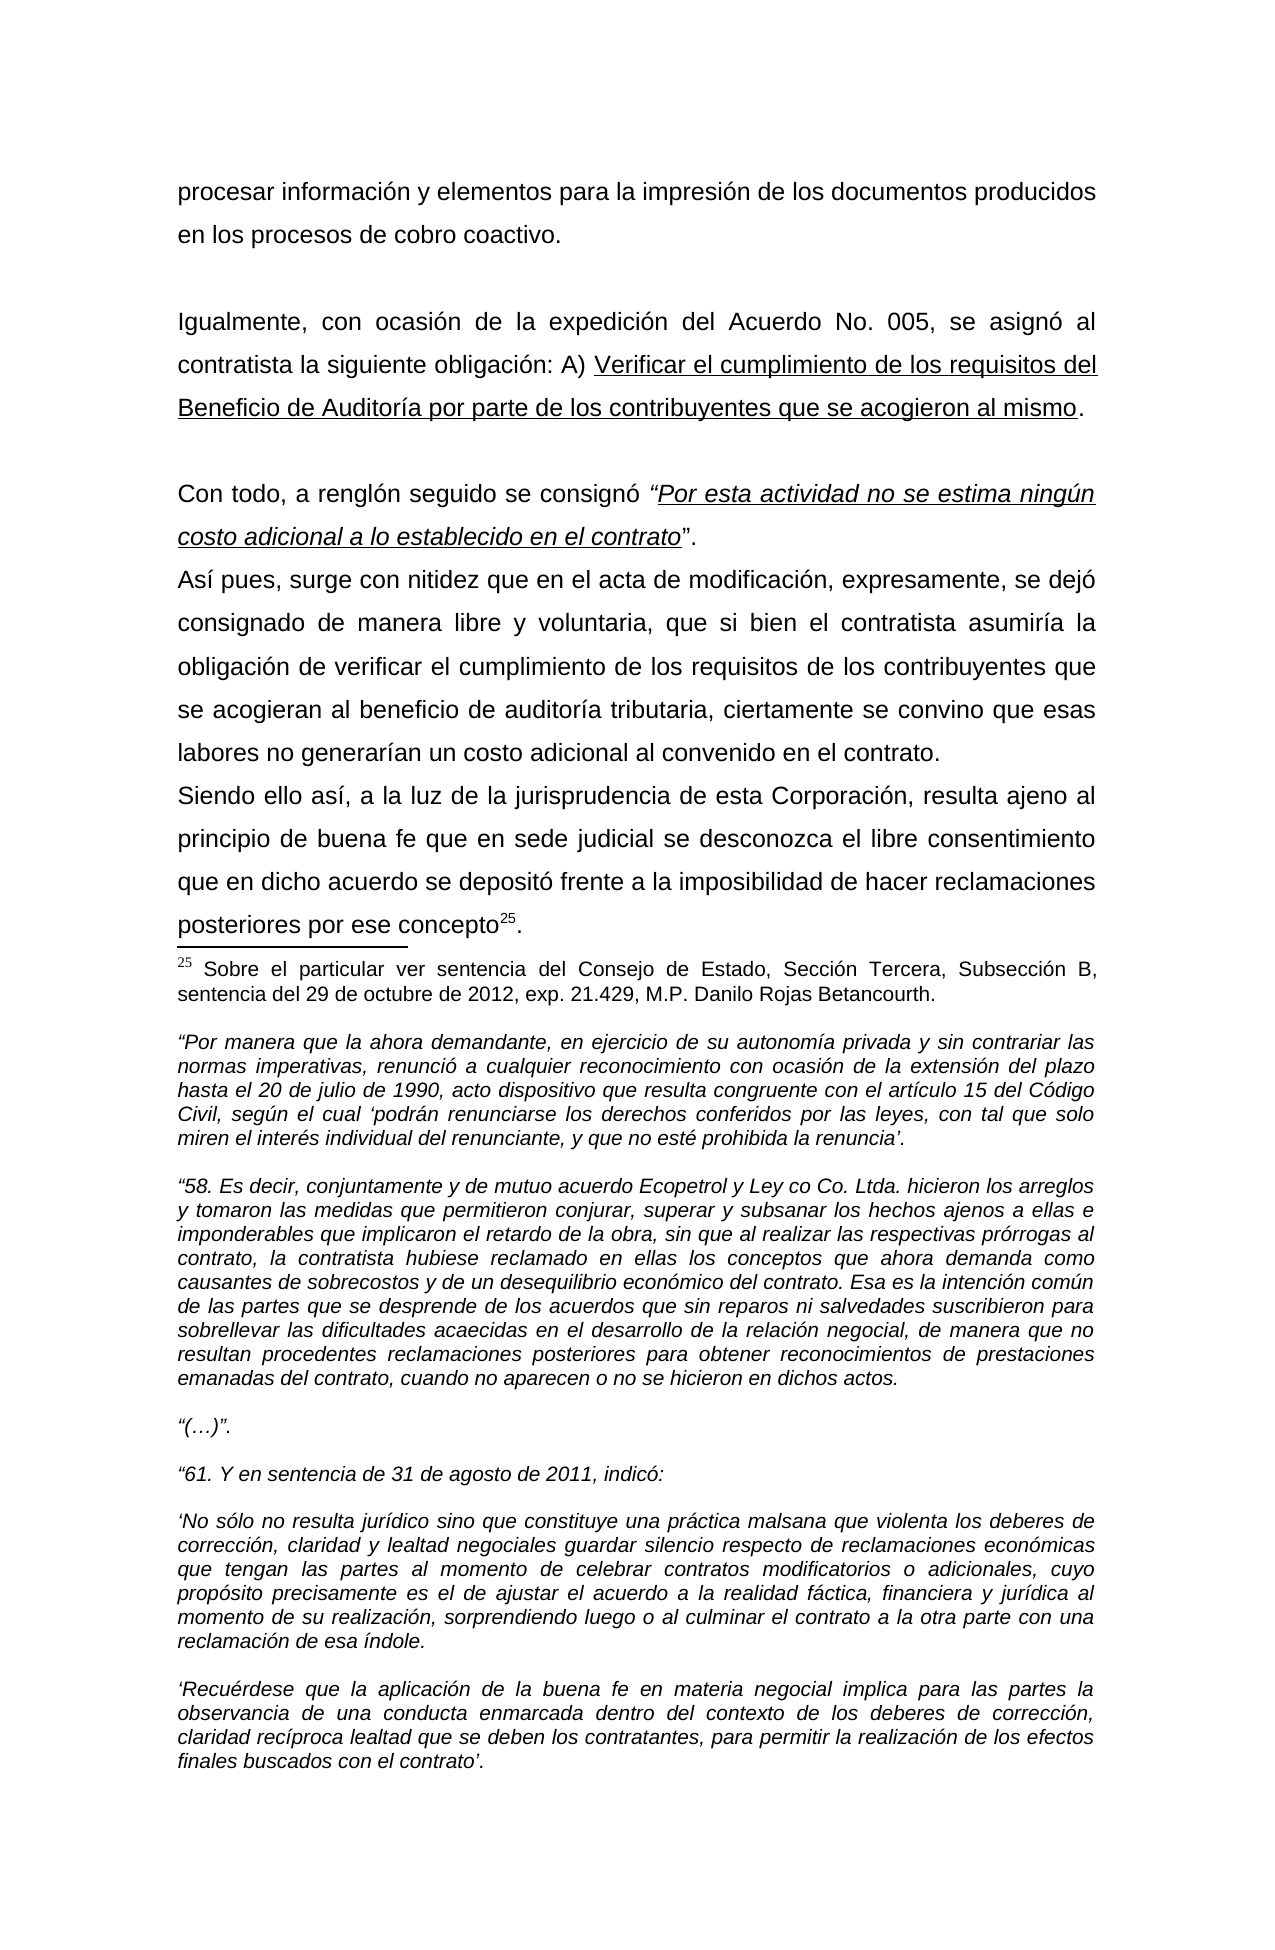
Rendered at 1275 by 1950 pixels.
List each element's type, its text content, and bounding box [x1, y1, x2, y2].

text Siendo ello así, a la luz de la jurisprudencia de esta Corporación, resulta ajeno al principio de buena fe que en sede judicial se desconozca el libre consentimiento que en dicho acuerdo se depositó frente a la imposibilidad de hacer reclamaciones posteriores por ese concepto. [177, 781, 1098, 939]
text Igualmente, con ocasión de la expedición del Acuerdo No. 005, se asignó al contratista la siguiente obligación: A) Verificar el cumplimiento de los requisitos del Beneficio de Auditoría por parte de los contribuyentes que se acogieron al mismo. [177, 307, 1098, 422]
text Con todo, a renglón seguido se consignó “Por esta actividad no se estima ningún costo adicional a lo establecido en el contrato”. [177, 479, 1098, 551]
text Así pues, surge con nitidez que en el acta de modificación, expresamente, se dejó consignado de manera libre y voluntaria, que si bien el contratista asumiría la obligación de verificar el cumplimiento de los requisitos de los contribuyentes que se acogieran al beneficio de auditoría tributaria, ciertamente se convino que esas labores no generarían un costo adicional al convenido en el contrato. [177, 565, 1098, 767]
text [177, 177, 1098, 249]
